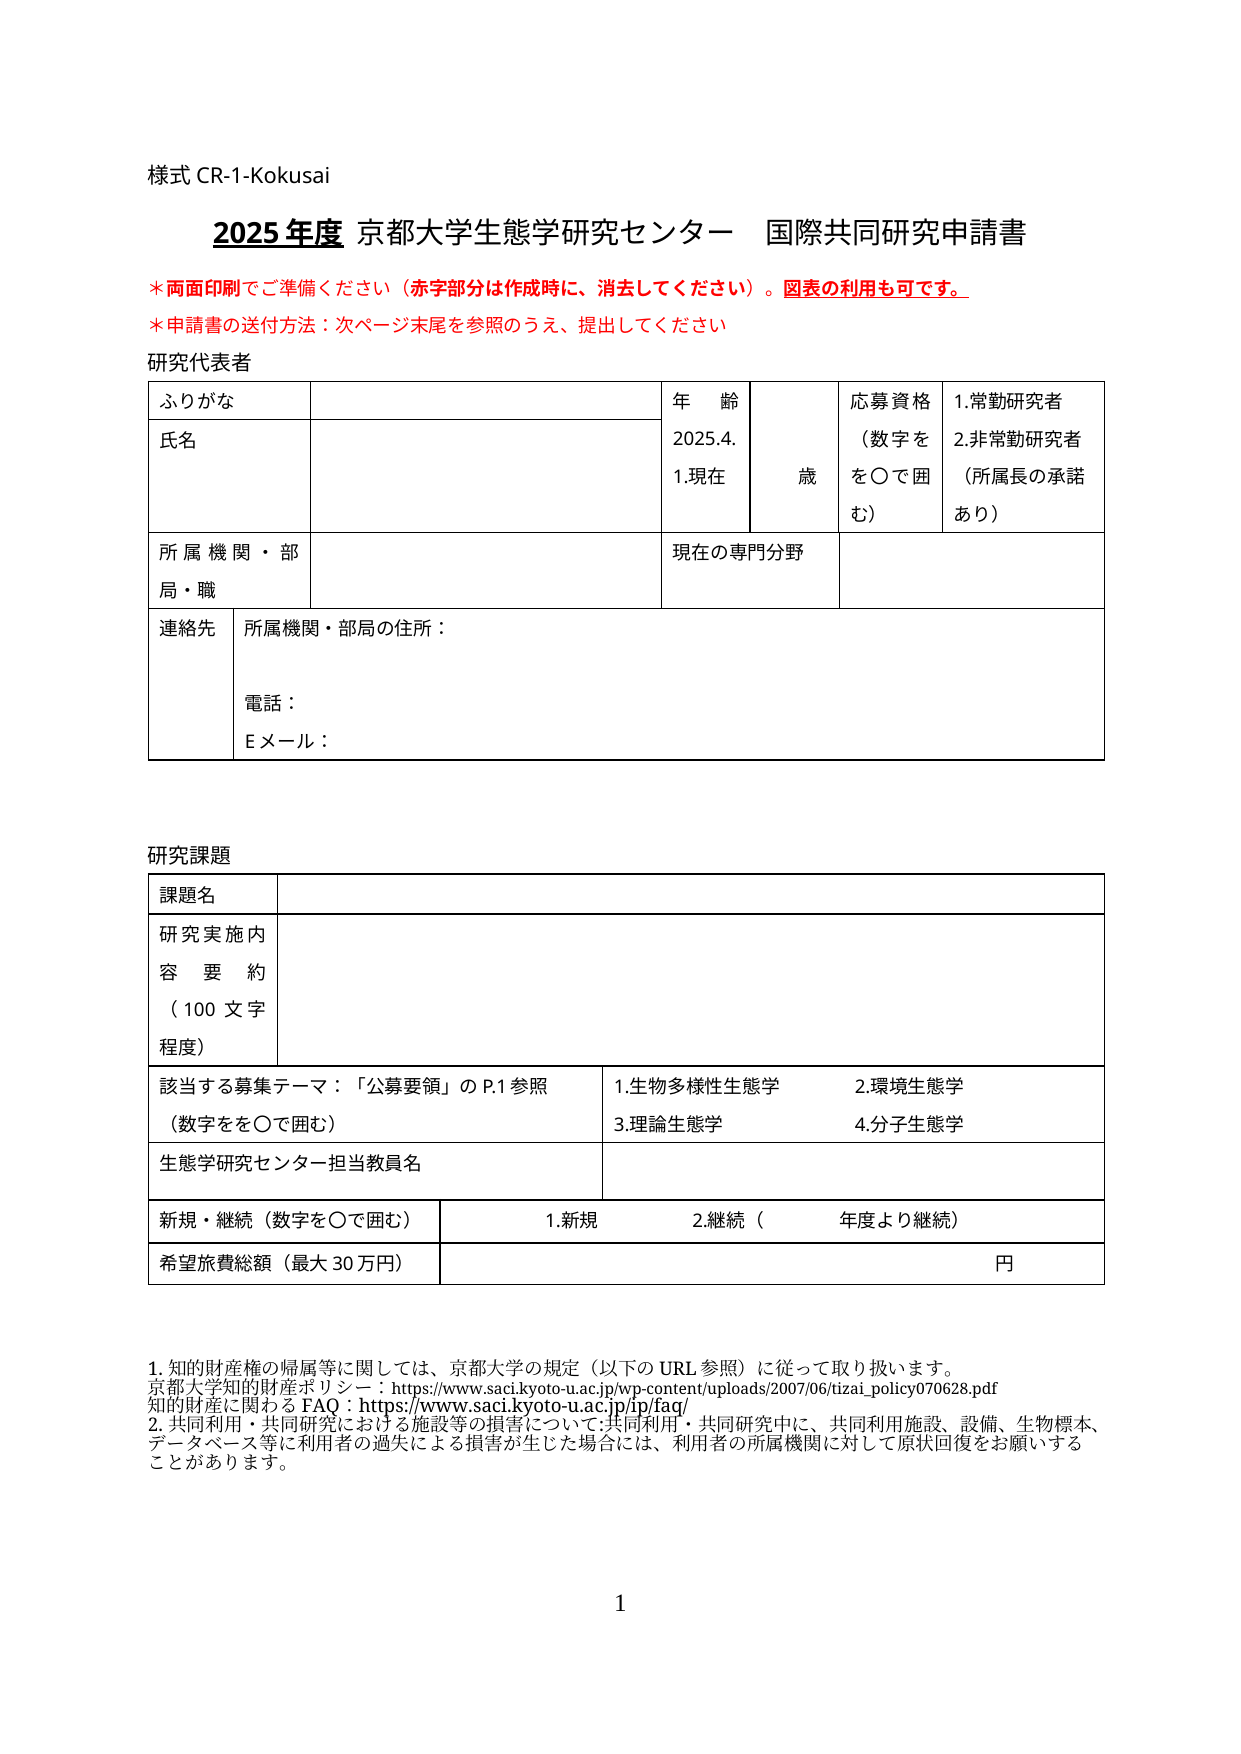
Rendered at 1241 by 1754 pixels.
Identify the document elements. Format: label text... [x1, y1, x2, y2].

text 1. 知的財産権の帰属等に関しては、京都大学の規定（以下のURL参照）に従って取り扱います。 [148, 1360, 1092, 1379]
table_cell 現在の専門分野 [662, 533, 839, 608]
text 知的財産に関わるFAQ：https://www.saci.kyoto-u.ac.jp/ip/faq/ [148, 1398, 1092, 1417]
table_header [311, 382, 661, 419]
text 京都大学知的財産ポリシー：https://www.saci.kyoto-u.ac.jp/wp-content/uploads/2007/06/tizai_policy070628.pdf [148, 1379, 1092, 1398]
table_cell [311, 420, 661, 532]
table_cell 円 [441, 1244, 1104, 1284]
table_header 年齢2025.4.1.現在 [662, 382, 749, 532]
table_cell 所属機関・部局の住所： 電話： Eメール： [234, 609, 1104, 759]
text ＊申請書の送付方法：次ページ末尾を参照のうえ、提出してください [148, 306, 1092, 343]
table_cell [840, 533, 1104, 608]
text 2025年度 京都大学生態学研究センター 国際共同研究申請書 [148, 193, 1092, 268]
table_header 課題名 [149, 875, 277, 913]
table_cell 研究実施内容要約（100文字程度） [149, 915, 277, 1065]
table_header 歳 [751, 382, 838, 532]
table_cell 1.生物多様性生態学 2.環境生態学 3.理論生態学 4.分子生態学 [603, 1067, 1104, 1142]
table_cell 該当する募集テーマ：「公募要領」のP.1参照 （数字をを〇で囲む） [149, 1067, 602, 1142]
table_header 1.常勤研究者 2.非常勤研究者（所属長の承諾あり） [943, 382, 1104, 532]
table_header 応募資格（数字をを〇で囲む） [839, 382, 942, 532]
table_cell 希望旅費総額（最大30万円） [149, 1244, 439, 1284]
table_cell [603, 1143, 1104, 1199]
table_header [278, 875, 1104, 913]
table_cell [278, 915, 1104, 1065]
table_cell 生態学研究センター担当教員名 [149, 1143, 602, 1199]
text 研究代表者 [148, 343, 1092, 381]
table_cell 1.新規 2.継続（ 年度より継続） [441, 1201, 1104, 1242]
text 様式CR-1-Kokusai [148, 156, 1092, 193]
table_cell [311, 533, 661, 608]
table_cell 所属機関・部局・職 [149, 533, 310, 608]
table_header ふりがな [149, 382, 310, 419]
table_cell 氏名 [149, 420, 310, 532]
table_cell 連絡先 [149, 609, 233, 759]
table_cell 新規・継続（数字を〇で囲む） [149, 1201, 439, 1242]
text 研究課題 [148, 836, 1092, 873]
text 2. 共同利用・共同研究における施設等の損害について:共同利用・共同研究中に、共同利用施設、設備、生物標本、データベース等に利用者の過失による損害が生じた場合には、利用者の所属機関に対して原状回復をお願いすることがあります。 [148, 1417, 1092, 1473]
text ＊両面印刷でご準備ください（赤字部分は作成時に、消去してください）。図表の利用も可です。 [148, 268, 1092, 306]
